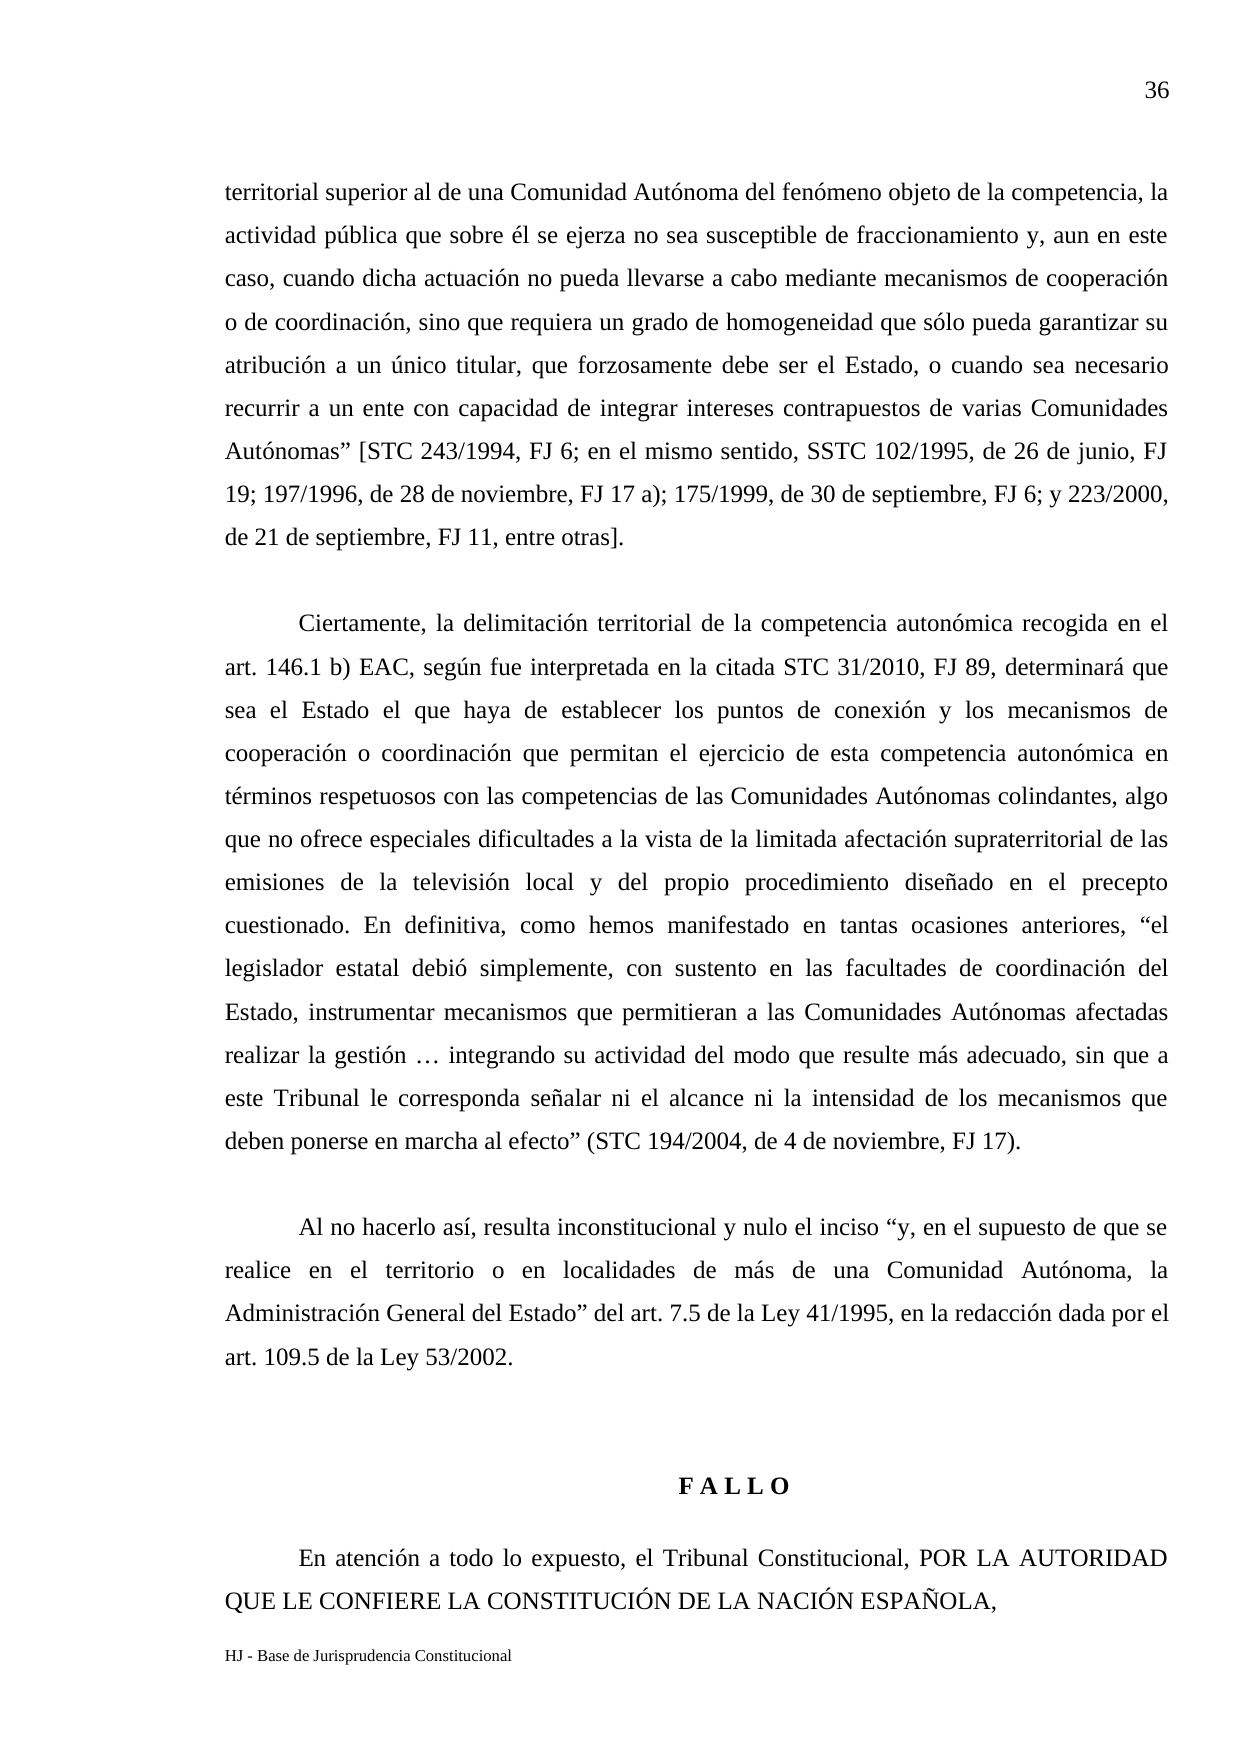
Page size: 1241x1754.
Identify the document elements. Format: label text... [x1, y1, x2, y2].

text En atención a todo lo expuesto, el Tribunal Constitucional, POR LA AUTORIDAD QUE LE CONFIERE LA CONSTITUCIÓN DE LA NACIÓN ESPAÑOLA, [224, 1543, 1169, 1615]
subtitle F A L L O [224, 1471, 1169, 1500]
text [224, 177, 1169, 551]
text Ciertamente, la delimitación territorial de la competencia autonómica recogida en el art. 146.1 b) EAC, según fue interpretada en la citada STC 31/2010, FJ 89, determinará que sea el Estado el que haya de establecer los puntos de conexión y los mecanismos de cooperación o coordinación que permitan el ejercicio de esta competencia autonómica en términos respetuosos con las competencias de las Comunidades Autónomas colindantes, algo que no ofrece especiales dificultades a la vista de la limitada afectación supraterritorial de las emisiones de la televisión local y del propio procedimiento diseñado en el precepto cuestionado. En definitiva, como hemos manifestado en tantas ocasiones anteriores, “el legislador estatal debió simplemente, con sustento en las facultades de coordinación del Estado, instrumentar mecanismos que permitieran a las Comunidades Autónomas afectadas realizar la gestión … integrando su actividad del modo que resulte más adecuado, sin que a este Tribunal le corresponda señalar ni el alcance ni la intensidad de los mecanismos que deben ponerse en marcha al efecto” (STC 194/2004, de 4 de noviembre, FJ 17). [224, 608, 1169, 1155]
text Al no hacerlo así, resulta inconstitucional y nulo el inciso “y, en el supuesto de que se realice en el territorio o en localidades de más de una Comunidad Autónoma, la Administración General del Estado” del art. 7.5 de la Ley 41/1995, en la redacción dada por el art. 109.5 de la Ley 53/2002. [224, 1212, 1169, 1370]
